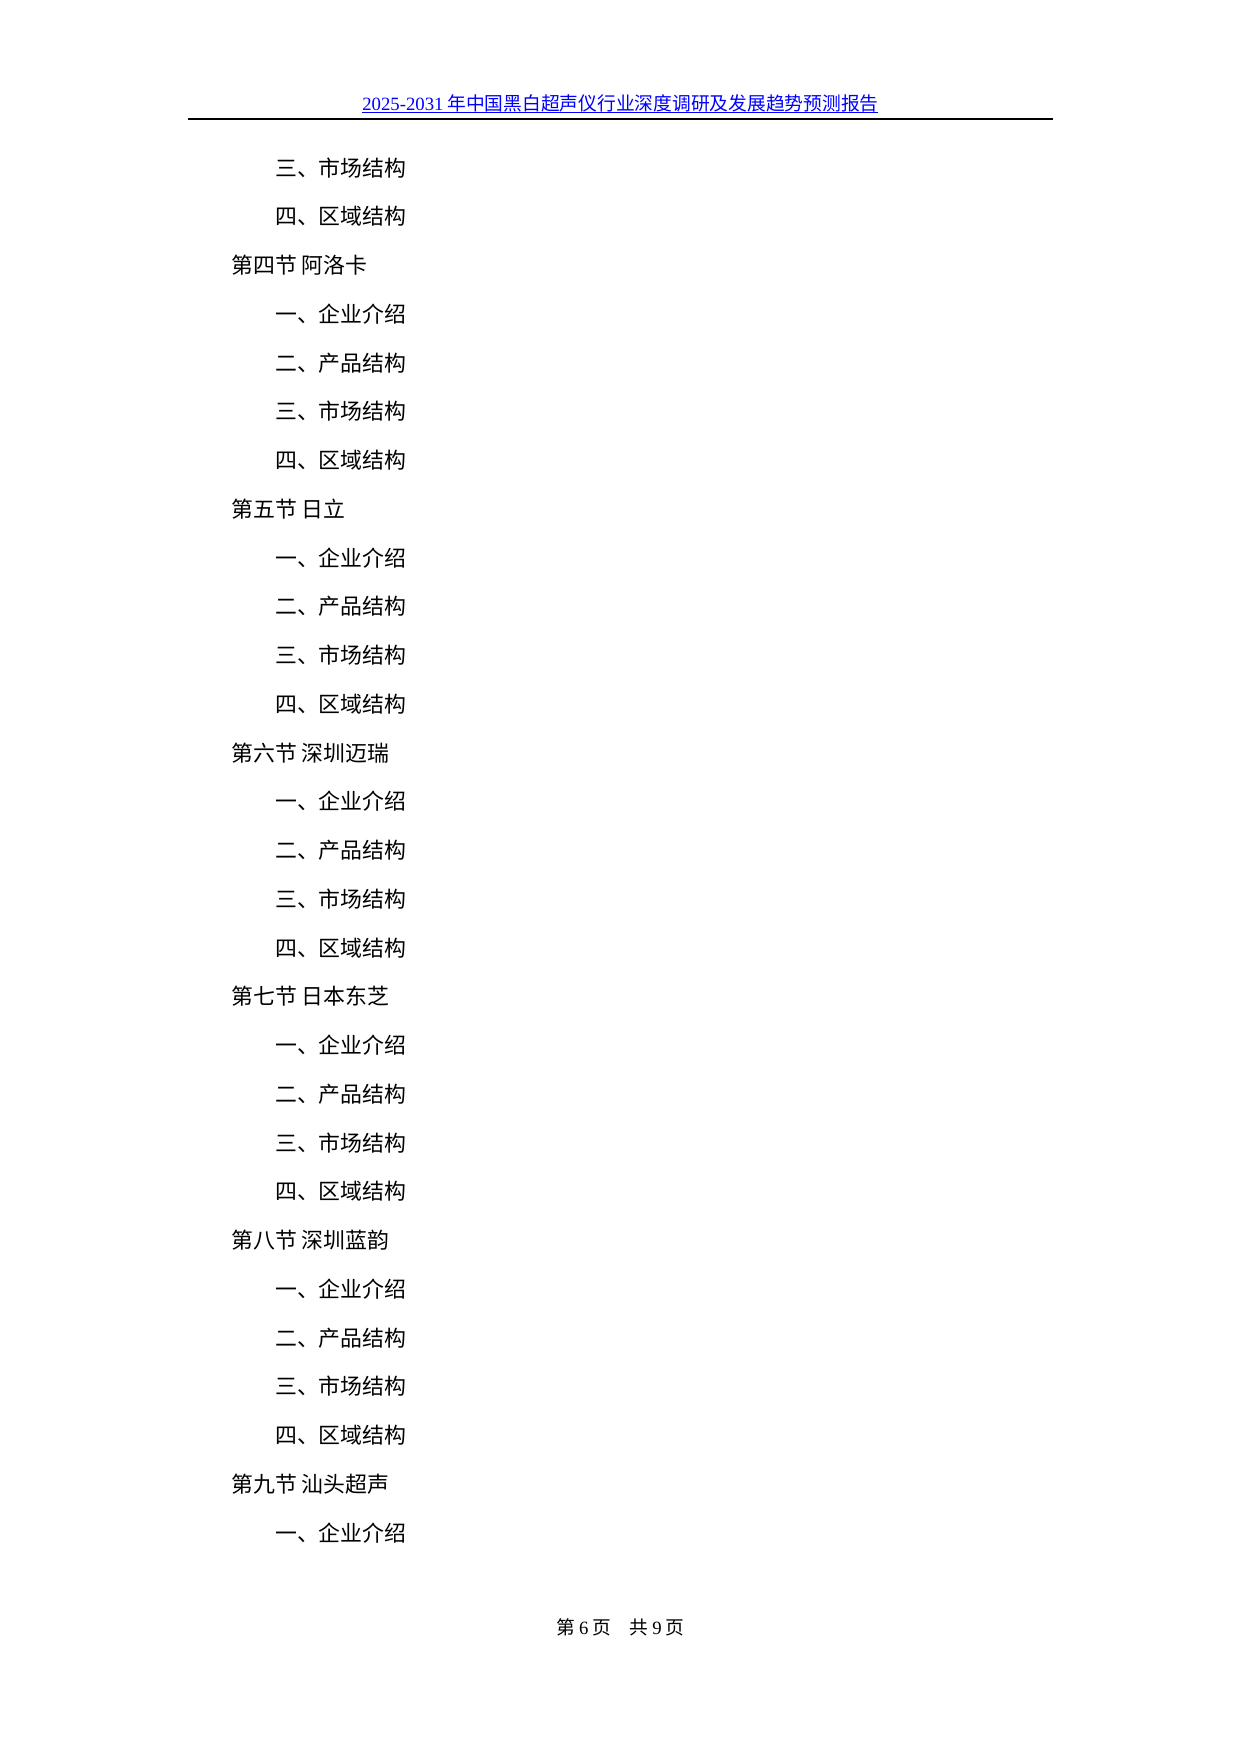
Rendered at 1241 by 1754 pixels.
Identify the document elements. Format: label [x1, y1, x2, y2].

text [187, 150, 1053, 1548]
